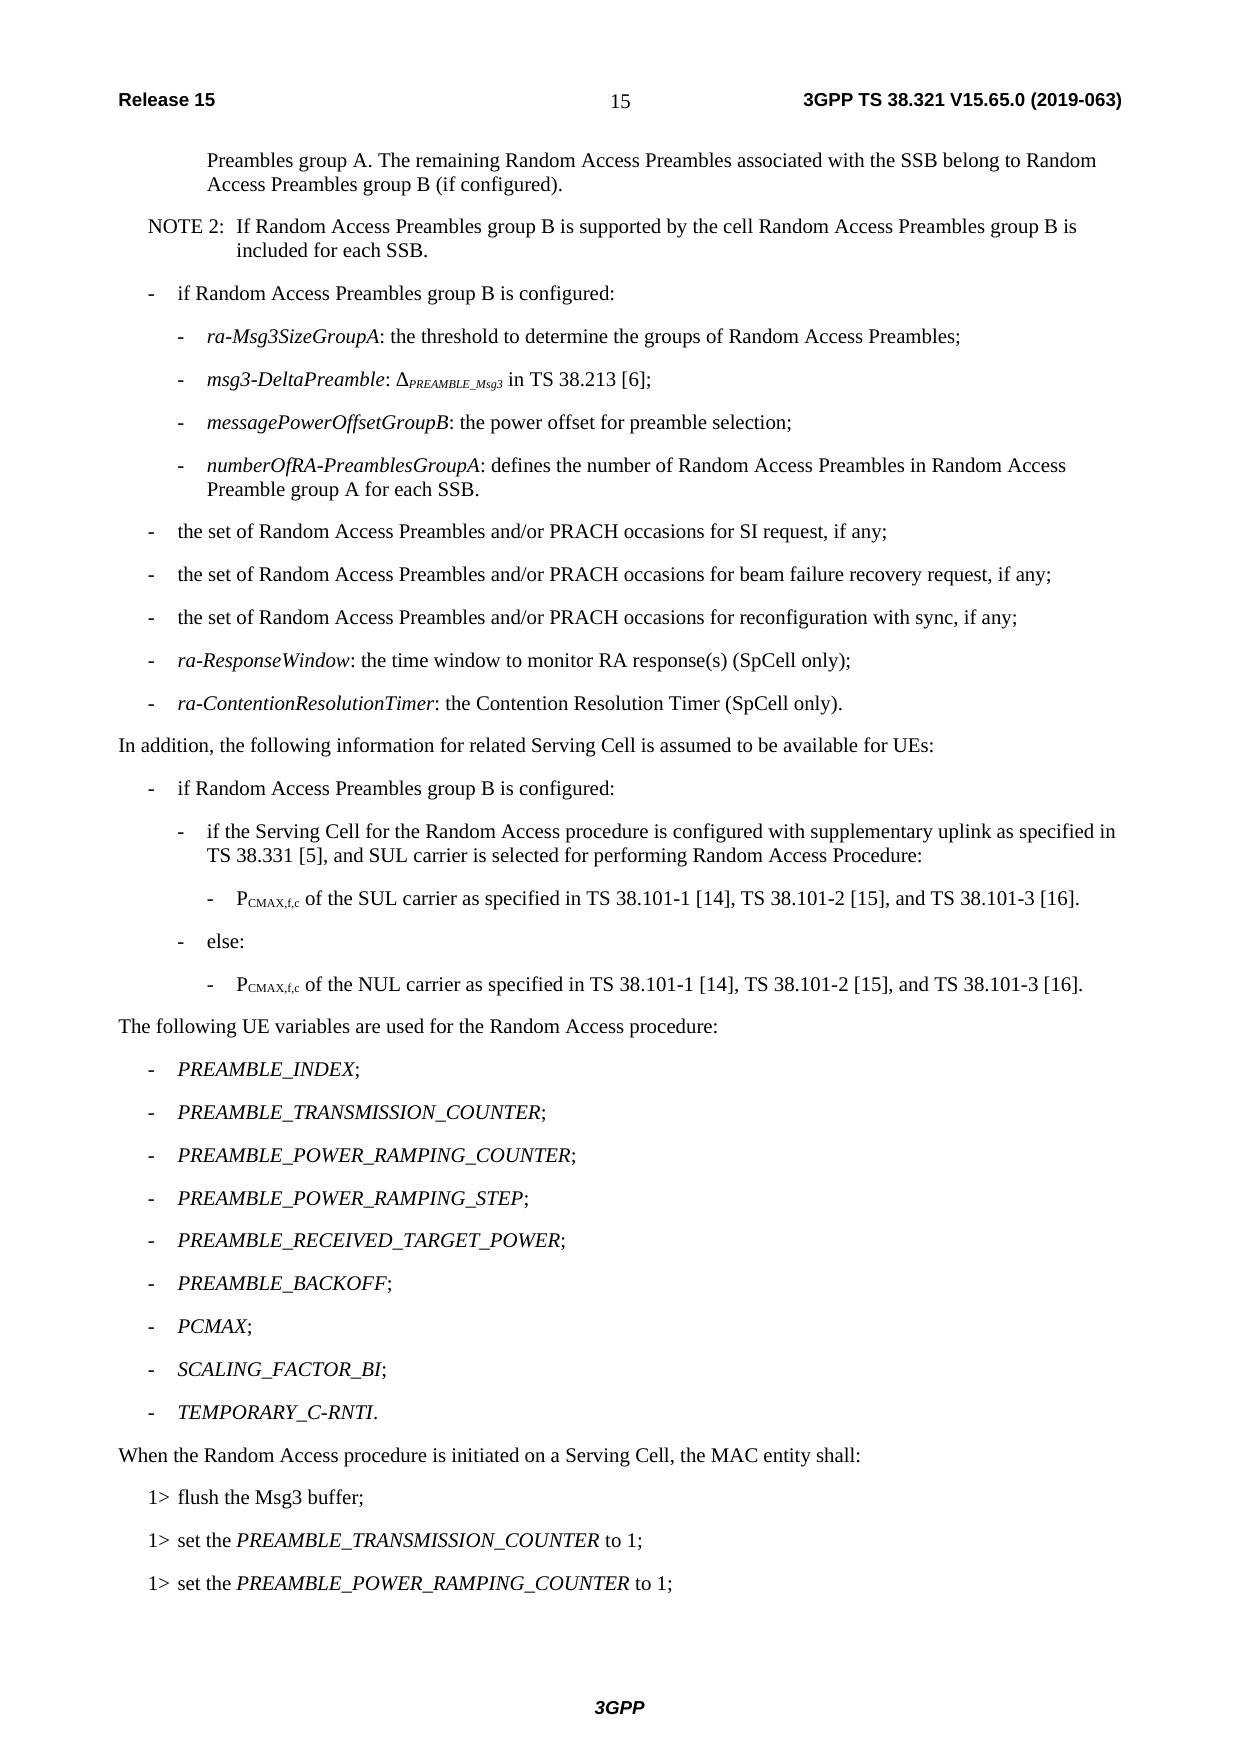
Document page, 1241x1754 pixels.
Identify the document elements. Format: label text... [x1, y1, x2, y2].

text 1> set the PREAMBLE_POWER_RAMPING_COUNTER to 1; [148, 1571, 1122, 1595]
text 1> flush the Msg3 buffer; [148, 1485, 1122, 1509]
text - if Random Access Preambles group B is configured: [148, 281, 1122, 305]
text - the set of Random Access Preambles and/or PRACH occasions for reconfiguration with sync, if any; [148, 605, 1122, 629]
text - TEMPORARY_C-RNTI. [148, 1400, 1122, 1424]
text - if Random Access Preambles group B is configured: [148, 776, 1122, 800]
text - messagePowerOffsetGroupB: the power offset for preamble selection; [177, 410, 1122, 434]
text - PREAMBLE_POWER_RAMPING_COUNTER; [148, 1143, 1122, 1167]
text - else: [177, 929, 1122, 953]
text - PCMAX; [148, 1314, 1122, 1338]
text 1> set the PREAMBLE_TRANSMISSION_COUNTER to 1; [148, 1528, 1122, 1552]
text - SCALING_FACTOR_BI; [148, 1357, 1122, 1381]
text The following UE variables are used for the Random Access procedure: [118, 1014, 1122, 1038]
text - PREAMBLE_INDEX; [148, 1057, 1122, 1081]
text - if the Serving Cell for the Random Access procedure is configured with supplementary uplink as specified in TS 38.331 [5], and SUL carrier is selected for performing Random Access Procedure: [177, 819, 1122, 867]
text - PCMAX,f,c of the NUL carrier as specified in TS 38.101-1 [14], TS 38.101-2 [15], and TS 38.101-3 [16]. [207, 972, 1122, 996]
text - PREAMBLE_POWER_RAMPING_STEP; [148, 1186, 1122, 1210]
text - PREAMBLE_RECEIVED_TARGET_POWER; [148, 1228, 1122, 1252]
text - the set of Random Access Preambles and/or PRACH occasions for SI request, if any; [148, 519, 1122, 543]
text NOTE 2: If Random Access Preambles group B is supported by the cell Random Access Preambles group B is included for each SSB. [148, 214, 1122, 262]
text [177, 147, 1122, 196]
text - ra-ResponseWindow: the time window to monitor RA response(s) (SpCell only); [148, 648, 1122, 672]
text In addition, the following information for related Serving Cell is assumed to be available for UEs: [118, 733, 1122, 757]
text - PCMAX,f,c of the SUL carrier as specified in TS 38.101-1 [14], TS 38.101-2 [15], and TS 38.101-3 [16]. [207, 886, 1122, 910]
text - ra-ContentionResolutionTimer: the Contention Resolution Timer (SpCell only). [148, 691, 1122, 715]
text - PREAMBLE_BACKOFF; [148, 1271, 1122, 1295]
text When the Random Access procedure is initiated on a Serving Cell, the MAC entity shall: [118, 1442, 1122, 1467]
text - PREAMBLE_TRANSMISSION_COUNTER; [148, 1100, 1122, 1124]
text - numberOfRA-PreamblesGroupA: defines the number of Random Access Preambles in Random Access Preamble group A for each SSB. [177, 452, 1122, 501]
text - the set of Random Access Preambles and/or PRACH occasions for beam failure recovery request, if any; [148, 562, 1122, 586]
text - ra-Msg3SizeGroupA: the threshold to determine the groups of Random Access Preambles; [177, 324, 1122, 348]
text - msg3-DeltaPreamble: ∆PREAMBLE_Msg3 in TS 38.213 [6]; [177, 367, 1122, 391]
